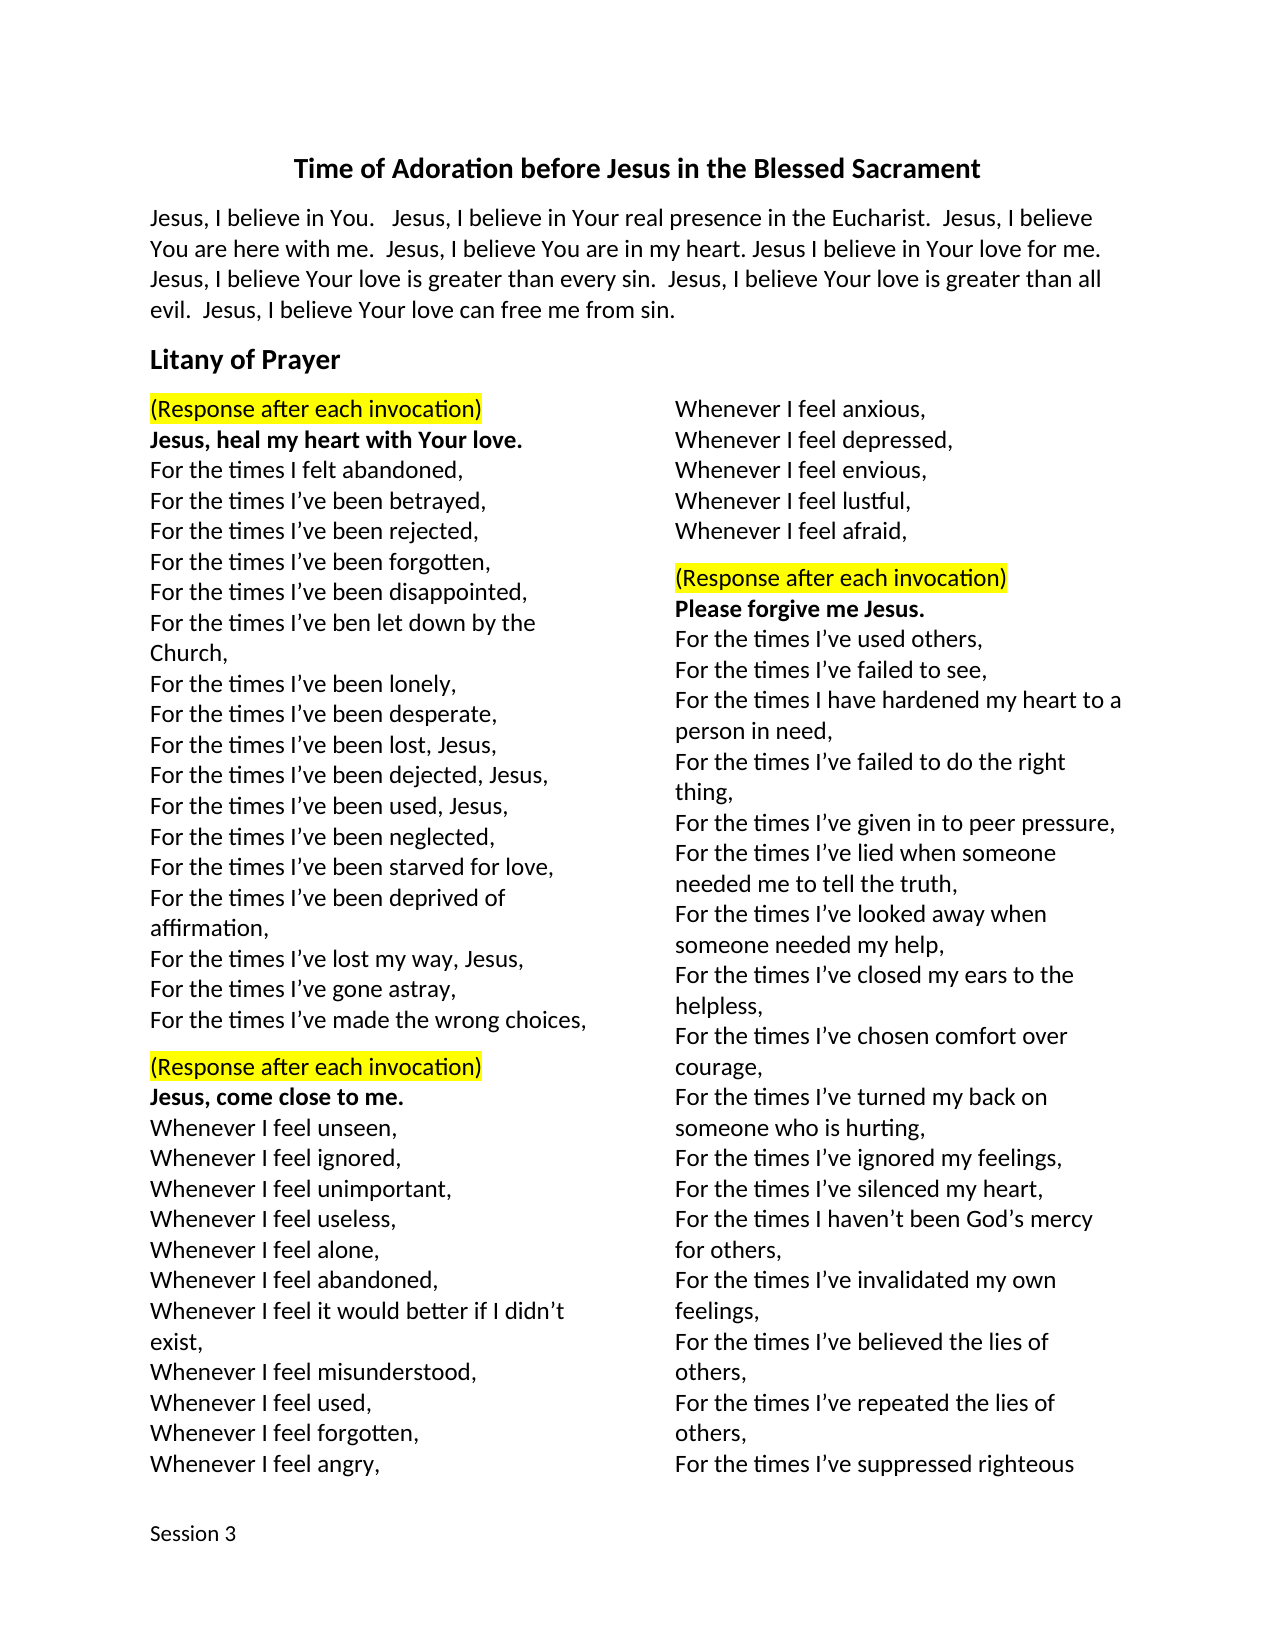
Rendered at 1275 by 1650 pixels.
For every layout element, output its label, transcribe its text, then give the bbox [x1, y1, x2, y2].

text Time of Adoration before Jesus in the Blessed Sacrament [150, 150, 1125, 186]
text (Response after each invocation) Jesus, heal my heart with Your love. For the times I felt abandoned, For the times I’ve been betrayed, For the times I’ve been rejected, For the times I’ve been forgotten, For the times I’ve been disappointed, For the times I’ve ben let down by the Church, For the times I’ve been lonely, For the times I’ve been desperate, For the times I’ve been lost, Jesus, For the times I’ve been dejected, Jesus, For the times I’ve been used, Jesus, For the times I’ve been neglected, For the times I’ve been starved for love, For the times I’ve been deprived of affirmation, For the times I’ve lost my way, Jesus, For the times I’ve gone astray, For the times I’ve made the wrong choices, [150, 393, 600, 1034]
text (Response after each invocation) Jesus, come close to me. Whenever I feel unseen, Whenever I feel ignored, Whenever I feel unimportant, Whenever I feel useless, Whenever I feel alone, Whenever I feel abandoned, Whenever I feel it would better if I didn’t exist, Whenever I feel misunderstood, Whenever I feel used, Whenever I feel forgotten, Whenever I feel angry, Whenever I feel anxious, Whenever I feel depressed, Whenever I feel envious, Whenever I feel lustful, Whenever I feel afraid, [675, 393, 1125, 546]
text Litany of Prayer [150, 341, 1125, 377]
text Jesus, I believe in You. Jesus, I believe in Your real presence in the Eucharist. Jesus, I believe You are here with me. Jesus, I believe You are in my heart. Jesus I believe in Your love for me. Jesus, I believe Your love is greater than every sin. Jesus, I believe Your love is greater than all evil. Jesus, I believe Your love can free me from sin. [150, 202, 1125, 324]
text (Response after each invocation) Jesus, come close to me. Whenever I feel unseen, Whenever I feel ignored, Whenever I feel unimportant, Whenever I feel useless, Whenever I feel alone, Whenever I feel abandoned, Whenever I feel it would better if I didn’t exist, Whenever I feel misunderstood, Whenever I feel used, Whenever I feel forgotten, Whenever I feel angry, Whenever I feel anxious, Whenever I feel depressed, Whenever I feel envious, Whenever I feel lustful, Whenever I feel afraid, [150, 1051, 600, 1478]
